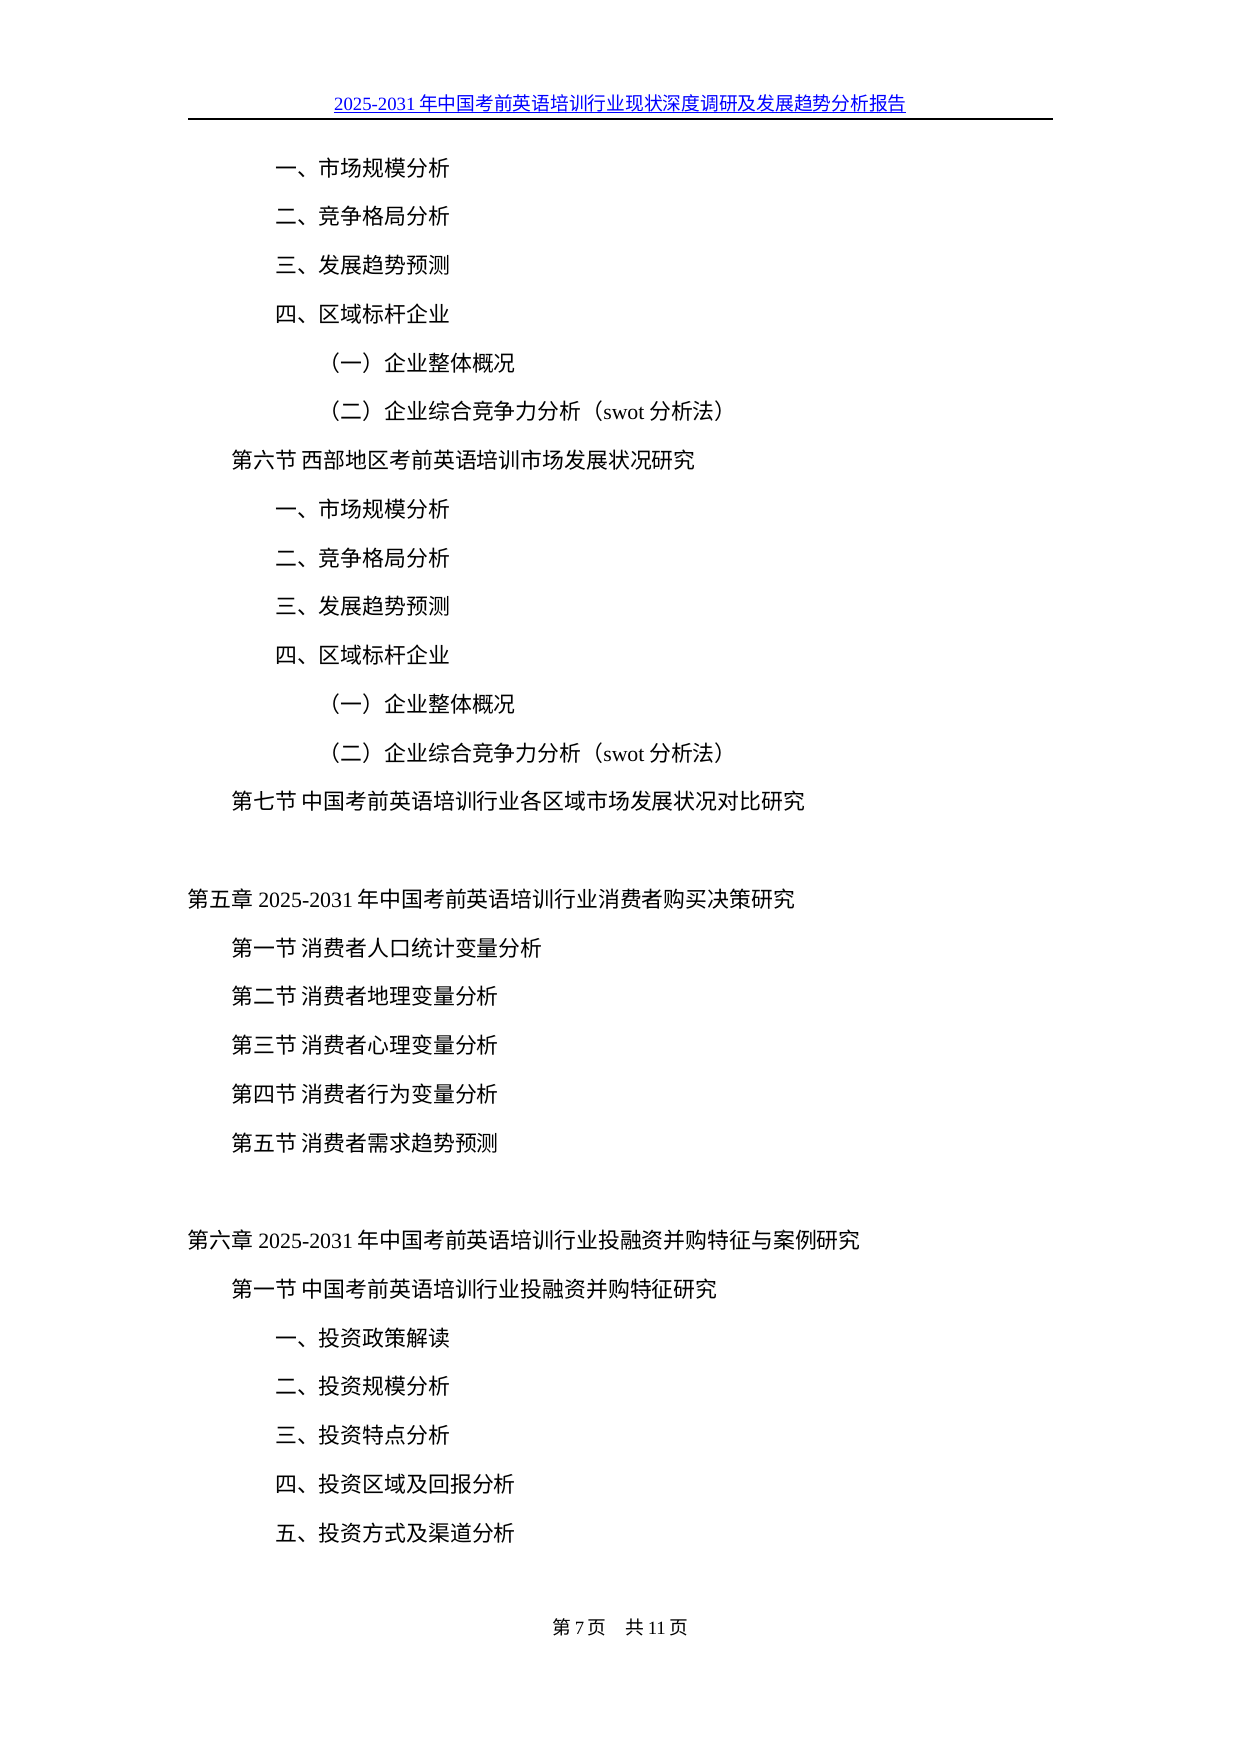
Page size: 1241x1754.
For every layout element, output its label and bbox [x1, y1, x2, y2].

text [187, 150, 1053, 1548]
